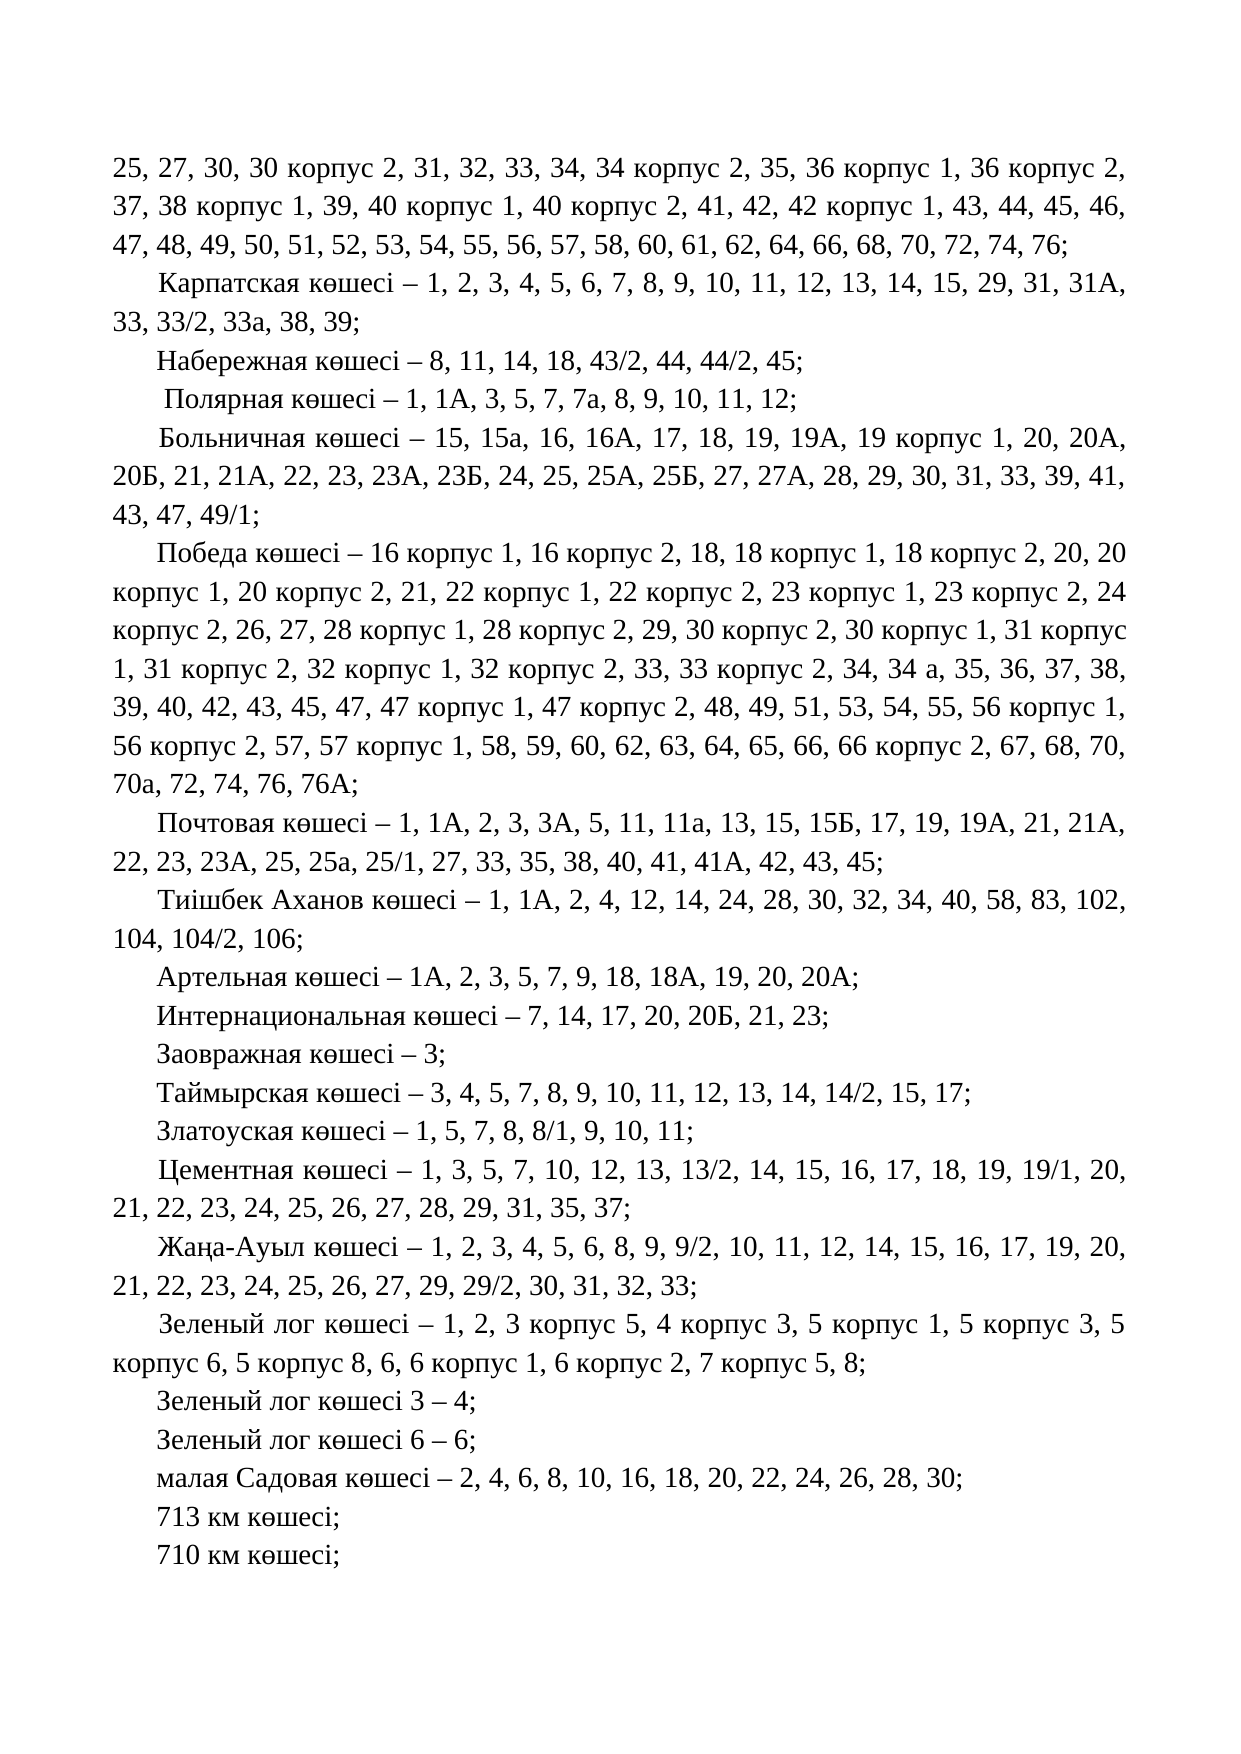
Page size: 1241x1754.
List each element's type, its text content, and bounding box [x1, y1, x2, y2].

text 713 км көшесі; [112, 1499, 1128, 1532]
text Победа көшесі – 16 корпус 1, 16 корпус 2, 18, 18 корпус 1, 18 корпус 2, 20, 20 корпус 1, 20 корпус 2, 21, 22 корпус 1, 22 корпус 2, 23 корпус 1, 23 корпус 2, 24 корпус 2, 26, 27, 28 корпус 1, 28 корпус 2, 29, 30 корпус 2, 30 корпус 1, 31 корпус 1, 31 корпус 2, 32 корпус 1, 32 корпус 2, 33, 33 корпус 2, 34, 34 а, 35, 36, 37, 38, 39, 40, 42, 43, 45, 47, 47 корпус 1, 47 корпус 2, 48, 49, 51, 53, 54, 55, 56 корпус 1, 56 корпус 2, 57, 57 корпус 1, 58, 59, 60, 62, 63, 64, 65, 66, 66 корпус 2, 67, 68, 70, 70а, 72, 74, 76, 76А; [112, 535, 1128, 800]
text Цементная көшесі – 1, 3, 5, 7, 10, 12, 13, 13/2, 14, 15, 16, 17, 18, 19, 19/1, 20, 21, 22, 23, 24, 25, 26, 27, 28, 29, 31, 35, 37; [112, 1152, 1128, 1224]
text малая Садовая көшесі – 2, 4, 6, 8, 10, 16, 18, 20, 22, 24, 26, 28, 30; [112, 1460, 1128, 1494]
text Артельная көшесі – 1А, 2, 3, 5, 7, 9, 18, 18А, 19, 20, 20А; [112, 959, 1128, 993]
text Интернациональная көшесі – 7, 14, 17, 20, 20Б, 21, 23; [112, 998, 1128, 1031]
text Набережная көшесі – 8, 11, 14, 18, 43/2, 44, 44/2, 45; [112, 343, 1128, 376]
text Зеленый лог көшесі – 1, 2, 3 корпус 5, 4 корпус 3, 5 корпус 1, 5 корпус 3, 5 корпус 6, 5 корпус 8, 6, 6 корпус 1, 6 корпус 2, 7 корпус 5, 8; [112, 1306, 1128, 1378]
text Больничная көшесі – 15, 15а, 16, 16А, 17, 18, 19, 19А, 19 корпус 1, 20, 20А, 20Б, 21, 21А, 22, 23, 23А, 23Б, 24, 25, 25А, 25Б, 27, 27А, 28, 29, 30, 31, 33, 39, 41, 43, 47, 49/1; [112, 420, 1128, 530]
text Тиішбек Аханов көшесі – 1, 1А, 2, 4, 12, 14, 24, 28, 30, 32, 34, 40, 58, 83, 102, 104, 104/2, 106; [112, 882, 1128, 954]
text Жаңа-Ауыл көшесі – 1, 2, 3, 4, 5, 6, 8, 9, 9/2, 10, 11, 12, 14, 15, 16, 17, 19, 20, 21, 22, 23, 24, 25, 26, 27, 29, 29/2, 30, 31, 32, 33; [112, 1229, 1128, 1301]
text Таймырская көшесі – 3, 4, 5, 7, 8, 9, 10, 11, 12, 13, 14, 14/2, 15, 17; [112, 1075, 1128, 1108]
text Карпатская көшесі – 1, 2, 3, 4, 5, 6, 7, 8, 9, 10, 11, 12, 13, 14, 15, 29, 31, 31А, 33, 33/2, 33а, 38, 39; [112, 266, 1128, 338]
text Заовражная көшесі – 3; [112, 1036, 1128, 1070]
text Полярная көшесі – 1, 1А, 3, 5, 7, 7а, 8, 9, 10, 11, 12; [112, 381, 1128, 415]
text 710 км көшесі; [112, 1537, 1128, 1571]
text Зеленый лог көшесі 3 – 4; [112, 1383, 1128, 1417]
text Зеленый лог көшесі 6 – 6; [112, 1422, 1128, 1455]
text Златоуская көшесі – 1, 5, 7, 8, 8/1, 9, 10, 11; [112, 1113, 1128, 1147]
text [112, 150, 1128, 261]
text Почтовая көшесі – 1, 1А, 2, 3, 3А, 5, 11, 11а, 13, 15, 15Б, 17, 19, 19А, 21, 21А, 22, 23, 23А, 25, 25а, 25/1, 27, 33, 35, 38, 40, 41, 41А, 42, 43, 45; [112, 805, 1128, 877]
